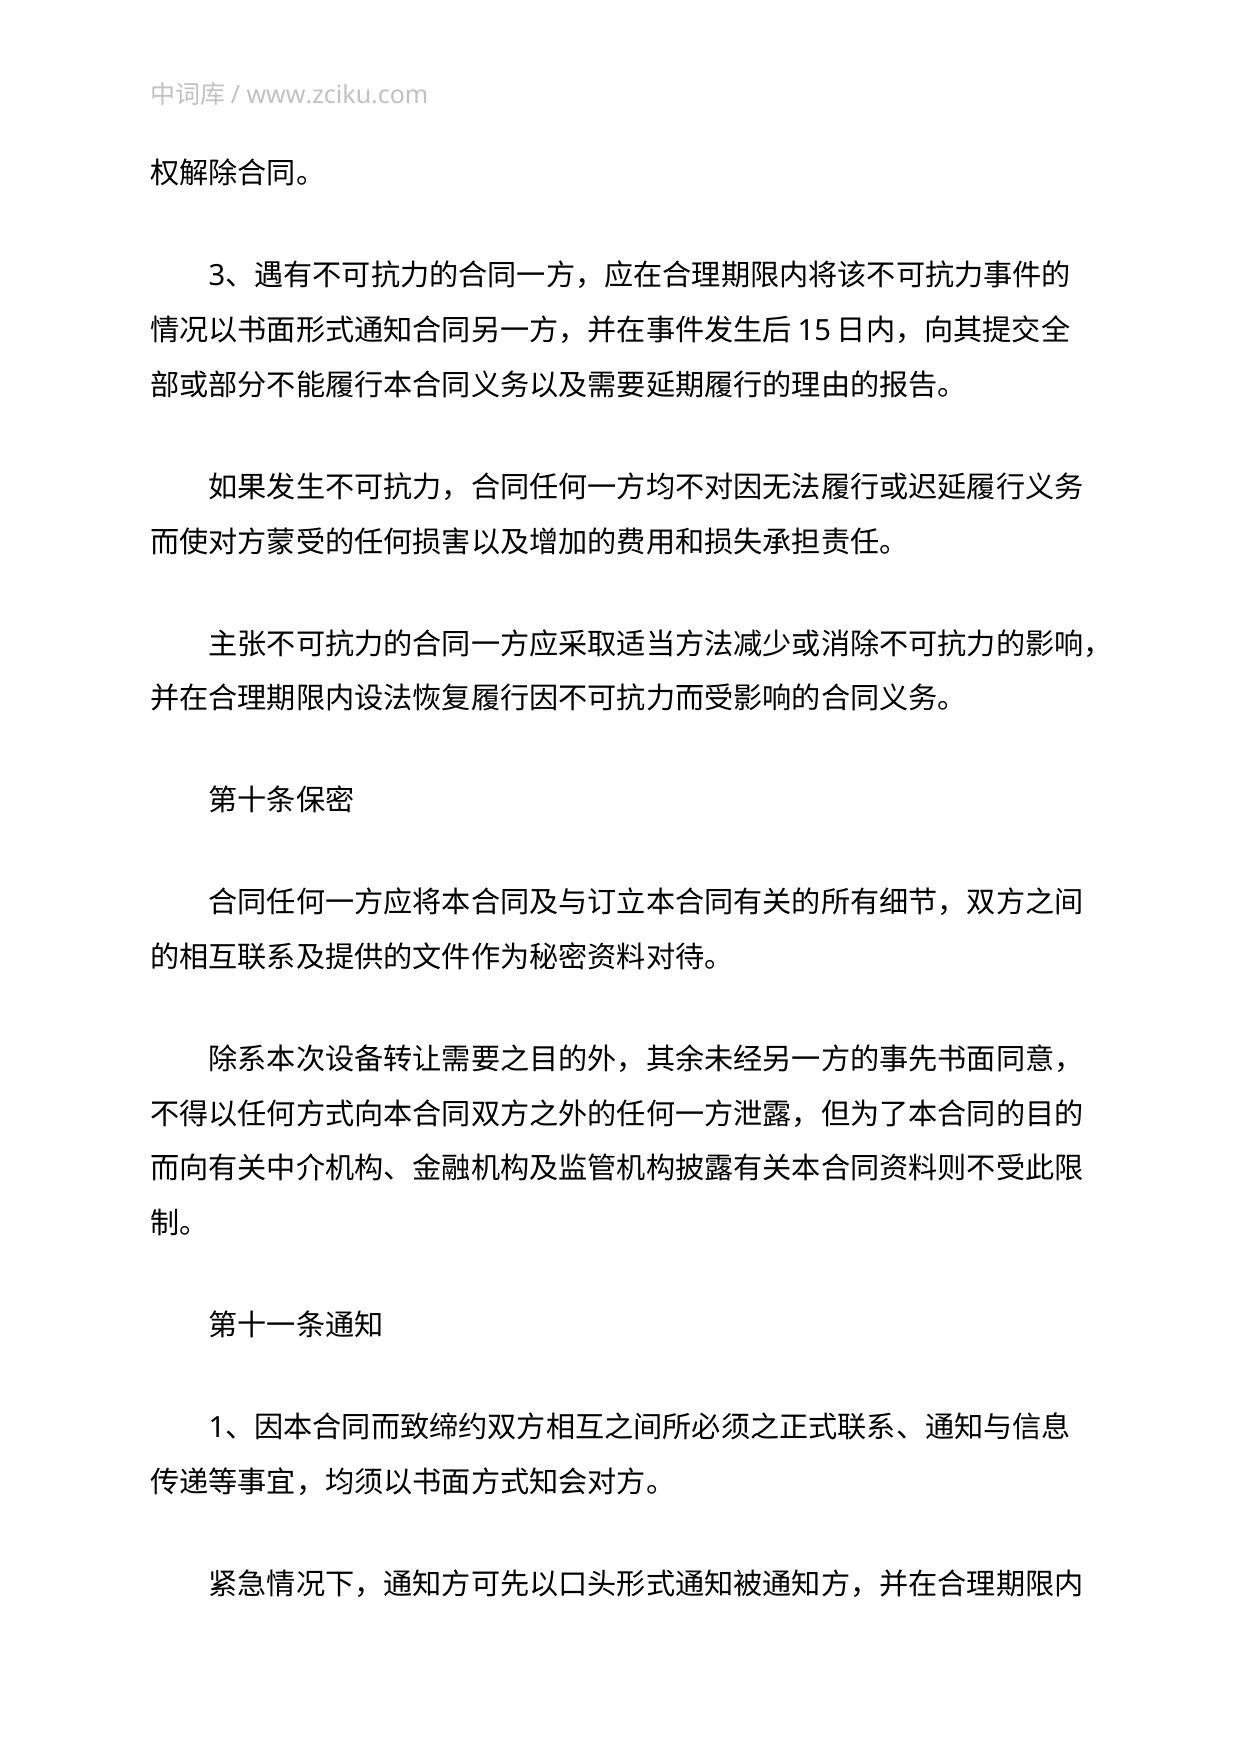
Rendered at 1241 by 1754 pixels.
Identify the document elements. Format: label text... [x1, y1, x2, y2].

text 如果发生不可抗力，合同任何一方均不对因无法履行或迟延履行义务而使对方蒙受的任何损害以及增加的费用和损失承担责任。 [150, 463, 1090, 561]
text 主张不可抗力的合同一方应采取适当方法减少或消除不可抗力的影响，并在合理期限内设法恢复履行因不可抗力而受影响的合同义务。 [150, 620, 1090, 717]
text 第十一条通知 [150, 1302, 1090, 1344]
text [150, 150, 1090, 192]
text 3、遇有不可抗力的合同一方，应在合理期限内将该不可抗力事件的情况以书面形式通知合同另一方，并在事件发生后15日内，向其提交全部或部分不能履行本合同义务以及需要延期履行的理由的报告。 [150, 252, 1090, 404]
text 1、因本合同而致缔约双方相互之间所必须之正式联系、通知与信息传递等事宜，均须以书面方式知会对方。 [150, 1403, 1090, 1501]
text 第十条保密 [150, 777, 1090, 819]
text 除系本次设备转让需要之目的外，其余未经另一方的事先书面同意，不得以任何方式向本合同双方之外的任何一方泄露，但为了本合同的目的而向有关中介机构、金融机构及监管机构披露有关本合同资料则不受此限制。 [150, 1035, 1090, 1242]
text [150, 1560, 1090, 1603]
text 合同任何一方应将本合同及与订立本合同有关的所有细节，双方之间的相互联系及提供的文件作为秘密资料对待。 [150, 879, 1090, 976]
